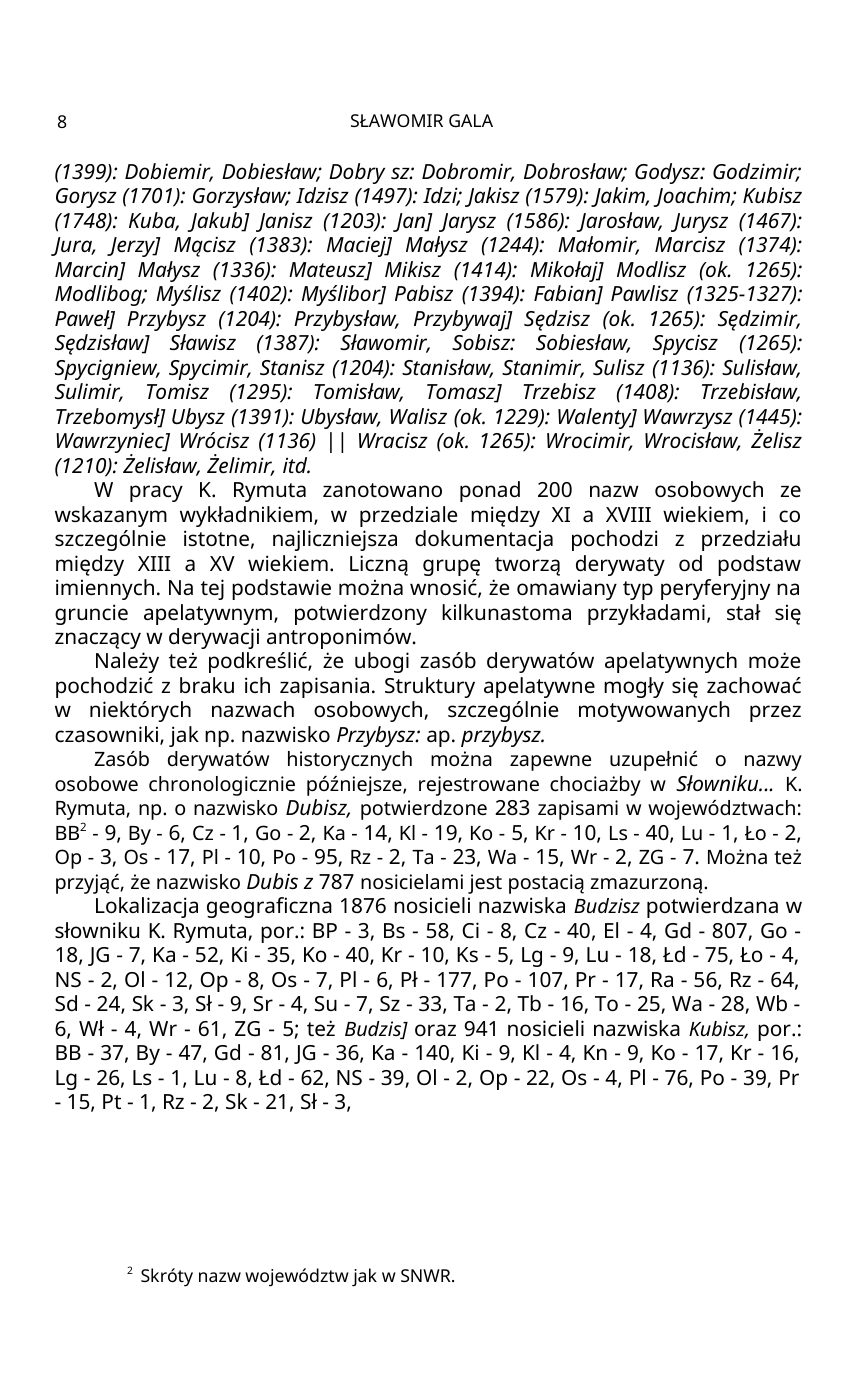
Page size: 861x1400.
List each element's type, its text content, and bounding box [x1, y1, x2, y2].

text (1399): Dobiemir, Dobiesław; Dobry sz: Dobromir, Dobrosław; Godysz: Godzimir; Gorysz (1701): Gorzysław; Idzisz (1497): Idzi; Jakisz (1579): Jakim, Joachim; Kubisz (1748): Kuba, Jakub] Janisz (1203): Jan] Jarysz (1586): Jarosław, Jurysz (1467): Jura, Jerzy] Mącisz (1383): Maciej] Małysz (1244): Małomir, Marcisz (1374): Marcin] Małysz (1336): Mateusz] Mikisz (1414): Mikołaj] Modlisz (ok. 1265): Modlibog; Myślisz (1402): Myślibor] Pabisz (1394): Fabian] Pawlisz (1325-1327): Paweł] Przybysz (1204): Przybysław, Przybywaj] Sędzisz (ok. 1265): Sędzimir, Sędzisław] Sławisz (1387): Sławomir, Sobisz: Sobiesław, Spycisz (1265): Spycigniew, Spycimir, Stanisz (1204): Stanisław, Stanimir, Sulisz (1136): Sulisław, Sulimir, Tomisz (1295): Tomisław, Tomasz] Trzebisz (1408): Trzebisław, Trzebomysł] Ubysz (1391): Ubysław, Walisz (ok. 1229): Walenty] Wawrzysz (1445): Wawrzyniec] Wrócisz (1136) || Wracisz (ok. 1265): Wrocimir, Wrocisław, Żelisz (1210): Żelisław, Żelimir, itd. [54, 160, 802, 478]
text SŁAWOMIR GALA [350, 114, 493, 131]
text 2 Skróty nazw województw jak w SNWR. [127, 1268, 456, 1286]
text Lokalizacja geograficzna 1876 nosicieli nazwiska Budzisz potwierdzana w słowniku K. Rymuta, por.: BP - 3, Bs - 58, Ci - 8, Cz - 40, El - 4, Gd - 807, Go - 18, JG - 7, Ka - 52, Ki - 35, Ko - 40, Kr - 10, Ks - 5, Lg - 9, Lu - 18, Łd - 75, Ło - 4, NS - 2, Ol - 12, Op - 8, Os - 7, Pl - 6, Pł - 177, Po - 107, Pr - 17, Ra - 56, Rz - 64, Sd - 24, Sk - 3, Sł - 9, Sr - 4, Su - 7, Sz - 33, Ta - 2, Tb - 16, To - 25, Wa - 28, Wb - 6, Wł - 4, Wr - 61, ZG - 5; też Budzis] oraz 941 nosicieli nazwiska Kubisz, por.: BB - 37, By - 47, Gd - 81, JG - 36, Ka - 140, Ki - 9, Kl - 4, Kn - 9, Ko - 17, Kr - 16, Lg - 26, Ls - 1, Lu - 8, Łd - 62, NS - 39, Ol - 2, Op - 22, Os - 4, Pl - 76, Po - 39, Pr - 15, Pt - 1, Rz - 2, Sk - 21, Sł - 3, [54, 894, 802, 1114]
text Należy też podkreślić, że ubogi zasób derywatów apelatywnych może pochodzić z braku ich zapisania. Struktury apelatywne mogły się zachować w niektórych nazwach osobowych, szczególnie motywowanych przez czasowniki, jak np. nazwisko Przybysz: ap. przybysz. [54, 649, 802, 747]
text W pracy K. Rymuta zanotowano ponad 200 nazw osobowych ze wskazanym wykładnikiem, w przedziale między XI a XVIII wiekiem, i co szczególnie istotne, najliczniejsza dokumentacja pochodzi z przedziału między XIII a XV wiekiem. Liczną grupę tworzą derywaty od podstaw imiennych. Na tej podstawie można wnosić, że omawiany typ peryferyjny na gruncie apelatywnym, potwierdzony kilkunastoma przykładami, stał się znaczący w derywacji antroponimów. [54, 478, 802, 649]
text Zasób derywatów historycznych można zapewne uzupełnić o nazwy osobowe chronologicznie późniejsze, rejestrowane chociażby w Słowniku... K. Rymuta, np. o nazwisko Dubisz, potwierdzone 283 zapisami w województwach: BB2 - 9, By - 6, Cz - 1, Go - 2, Ka - 14, Kl - 19, Ko - 5, Kr - 10, Ls - 40, Lu - 1, Ło - 2, Op - 3, Os - 17, Pl - 10, Po - 95, Rz - 2, Ta - 23, Wa - 15, Wr - 2, ZG - 7. Można też przyjąć, że nazwisko Dubis z 787 nosicielami jest postacią zmazurzoną. [54, 747, 802, 894]
